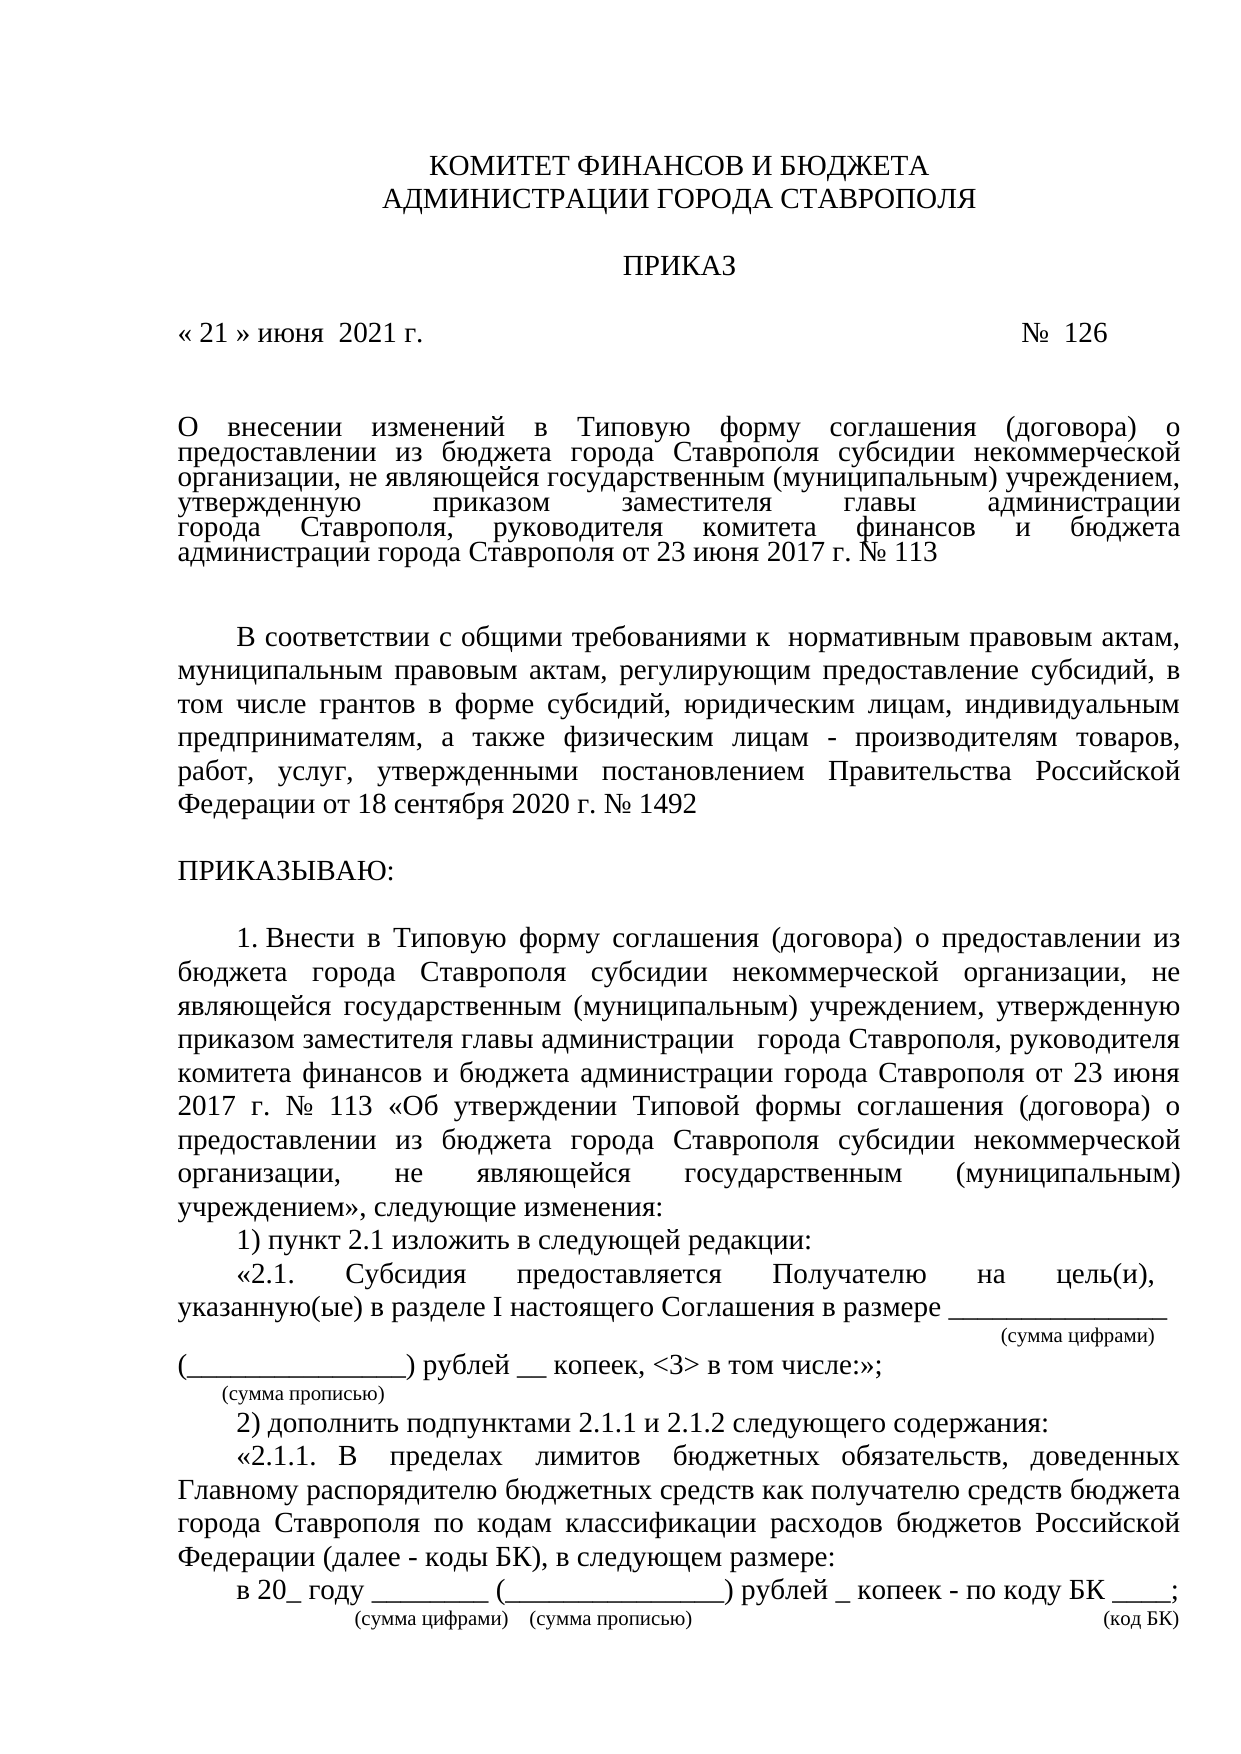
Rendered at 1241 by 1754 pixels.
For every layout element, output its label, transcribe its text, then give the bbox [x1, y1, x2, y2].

text (_______________) рублей __ копеек, <3> в том числе:»; [177, 1347, 1181, 1381]
text 2) дополнить подпунктами 2.1.1 и 2.1.2 следующего содержания: [177, 1405, 1181, 1438]
text В соответствии с общими требованиями к нормативным правовым актам, муниципальным правовым актам, регулирующим предоставление субсидий, в том числе грантов в форме субсидий, юридическим лицам, индивидуальным предпринимателям, а также физическим лицам - производителям товаров, работ, услуг, утвержденными постановлением Правительства Российской Федерации от 18 сентября 2020 г. № 1492 [177, 619, 1181, 820]
text (сумма цифрами) [177, 1323, 1181, 1347]
text КОМИТЕТ ФИНАНСОВ И БЮДЖЕТА [177, 148, 1181, 181]
text «2.1.1. В пределах лимитов бюджетных обязательств, доведенных Главному распорядителю бюджетных средств как получателю средств бюджета города Ставрополя по кодам классификации расходов бюджетов Российской Федерации (далее - коды БК), в следующем размере: [177, 1438, 1181, 1572]
text О внесении изменений в Типовую форму соглашения (договора) о предоставлении из бюджета города Ставрополя субсидии некоммерческой организации, не являющейся государственным (муниципальным) учреждением, утвержденную приказом заместителя главы администрации города Ставрополя, руководителя комитета финансов и бюджета администрации города Ставрополя от 23 июня 2017 г. № 113 [177, 416, 1181, 566]
text ПРИКАЗ [177, 248, 1181, 282]
text 1. Внести в Типовую форму соглашения (договора) о предоставлении из бюджета города Ставрополя субсидии некоммерческой организации, не являющейся государственным (муниципальным) учреждением, утвержденную приказом заместителя главы администрации города Ставрополя, руководителя комитета финансов и бюджета администрации города Ставрополя от 23 июня 2017 г. № 113 «Об утверждении Типовой формы соглашения (договора) о предоставлении из бюджета города Ставрополя субсидии некоммерческой организации, не являющейся государственным (муниципальным) учреждением», следующие изменения: [177, 921, 1181, 1222]
text «2.1. Субсидия предоставляется Получателю на цель(и), указанную(ые) в разделе I настоящего Соглашения в размере _______________ [177, 1256, 1181, 1323]
text 1) пункт 2.1 изложить в следующей редакции: [177, 1222, 1181, 1256]
text АДМИНИСТРАЦИИ ГОРОДА СТАВРОПОЛЯ [177, 181, 1181, 215]
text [177, 1606, 1181, 1630]
text ПРИКАЗЫВАЮ: [177, 853, 1181, 887]
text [177, 1572, 1181, 1606]
text « 21 » июня 2021 г. № 126 [177, 315, 1181, 349]
text (сумма прописью) [177, 1381, 1181, 1405]
